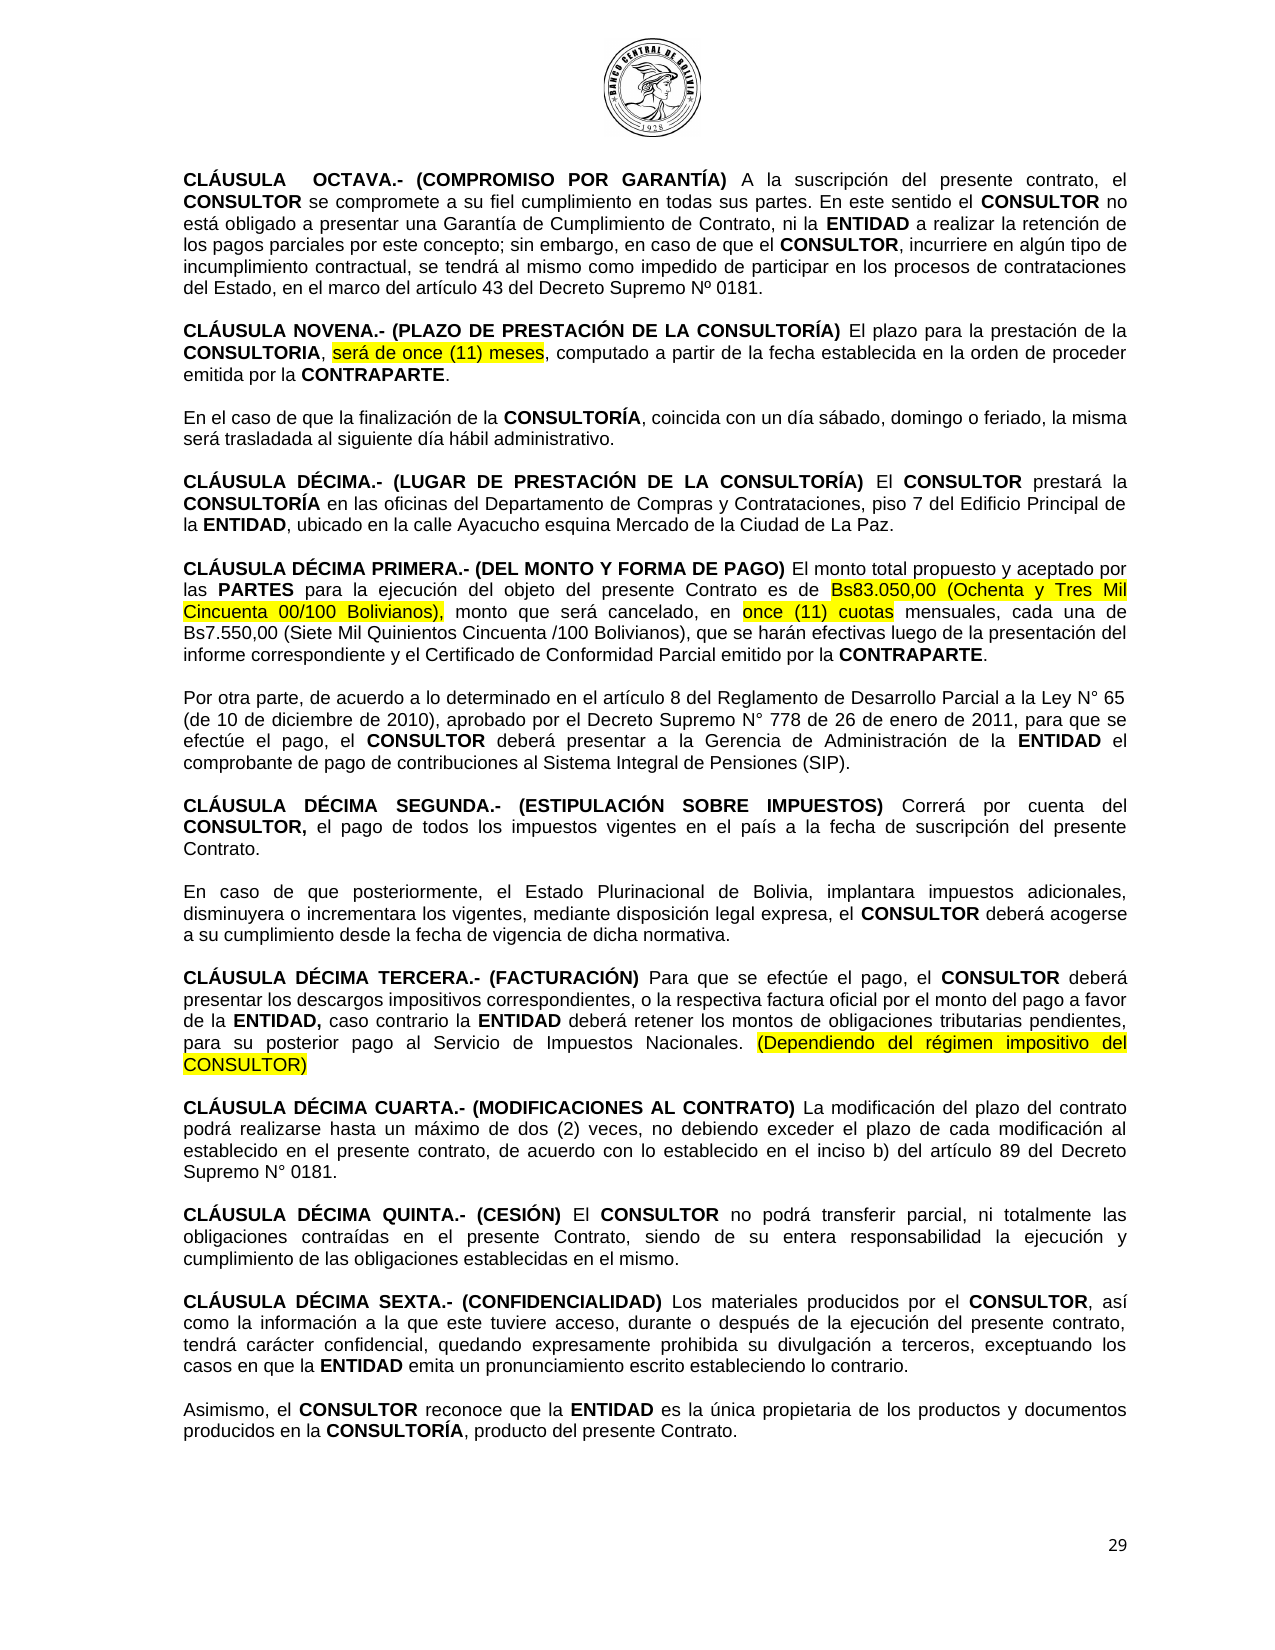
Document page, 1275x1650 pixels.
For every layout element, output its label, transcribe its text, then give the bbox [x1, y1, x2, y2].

text En caso de que posteriormente, el Estado Plurinacional de Bolivia, implantara impuestos adicionales, disminuyera o incrementara los vigentes, mediante disposición legal expresa, el CONSULTOR deberá acogerse a su cumplimiento desde la fecha de vigencia de dicha normativa. [183, 881, 1127, 946]
text CLÁUSULA OCTAVA.- (COMPROMISO POR GARANTÍA) A la suscripción del presente contrato, el CONSULTOR se compromete a su fiel cumplimiento en todas sus partes. En este sentido el CONSULTOR no está obligado a presentar una Garantía de Cumplimiento de Contrato, ni la ENTIDAD a realizar la retención de los pagos parciales por este concepto; sin embargo, en caso de que el CONSULTOR, incurriere en algún tipo de incumplimiento contractual, se tendrá al mismo como impedido de participar en los procesos de contrataciones del Estado, en el marco del artículo 43 del Decreto Supremo Nº 0181. [183, 169, 1127, 299]
picture [603, 38, 701, 137]
text CLÁUSULA DÉCIMA PRIMERA.- (DEL MONTO Y FORMA DE PAGO) El monto total propuesto y aceptado por las PARTES para la ejecución del objeto del presente Contrato es de Bs83.050,00 (Ochenta y Tres Mil Cincuenta 00/100 Bolivianos), monto que será cancelado, en once (11) cuotas mensuales, cada una de Bs7.550,00 (Siete Mil Quinientos Cincuenta /100 Bolivianos), que se harán efectivas luego de la presentación del informe correspondiente y el Certificado de Conformidad Parcial emitido por la CONTRAPARTE. [183, 557, 1127, 665]
text CLÁUSULA DÉCIMA SEGUNDA.- (ESTIPULACIÓN SOBRE IMPUESTOS) Correrá por cuenta del CONSULTOR, el pago de todos los impuestos vigentes en el país a la fecha de suscripción del presente Contrato. [183, 794, 1127, 859]
text CLÁUSULA DÉCIMA.- (LUGAR DE PRESTACIÓN DE LA CONSULTORÍA) El CONSULTOR prestará la CONSULTORÍA en las oficinas del Departamento de Compras y Contrataciones, piso 7 del Edificio Principal de la ENTIDAD, ubicado en la calle Ayacucho esquina Mercado de la Ciudad de La Paz. [183, 471, 1127, 536]
text Asimismo, el CONSULTOR reconoce que la ENTIDAD es la única propietaria de los productos y documentos producidos en la CONSULTORÍA, producto del presente Contrato. [183, 1398, 1127, 1441]
text CLÁUSULA DÉCIMA SEXTA.- (CONFIDENCIALIDAD) Los materiales producidos por el CONSULTOR, así como la información a la que este tuviere acceso, durante o después de la ejecución del presente contrato, tendrá carácter confidencial, quedando expresamente prohibida su divulgación a terceros, exceptuando los casos en que la ENTIDAD emita un pronunciamiento escrito estableciendo lo contrario. [183, 1291, 1127, 1377]
text CLÁUSULA DÉCIMA CUARTA.- (MODIFICACIONES AL CONTRATO) La modificación del plazo del contrato podrá realizarse hasta un máximo de dos (2) veces, no debiendo exceder el plazo de cada modificación al establecido en el presente contrato, de acuerdo con lo establecido en el inciso b) del artículo 89 del Decreto Supremo N° 0181. [183, 1096, 1127, 1183]
text CLÁUSULA DÉCIMA QUINTA.- (CESIÓN) El CONSULTOR no podrá transferir parcial, ni totalmente las obligaciones contraídas en el presente Contrato, siendo de su entera responsabilidad la ejecución y cumplimiento de las obligaciones establecidas en el mismo. [183, 1204, 1127, 1269]
text Por otra parte, de acuerdo a lo determinado en el artículo 8 del Reglamento de Desarrollo Parcial a la Ley N° 65 (de 10 de diciembre de 2010), aprobado por el Decreto Supremo N° 778 de 26 de enero de 2011, para que se efectúe el pago, el CONSULTOR deberá presentar a la Gerencia de Administración de la ENTIDAD el comprobante de pago de contribuciones al Sistema Integral de Pensiones (SIP). [183, 687, 1127, 773]
text En el caso de que la finalización de la CONSULTORÍA, coincida con un día sábado, domingo o feriado, la misma será trasladada al siguiente día hábil administrativo. [183, 406, 1127, 449]
text CLÁUSULA DÉCIMA TERCERA.- (FACTURACIÓN) Para que se efectúe el pago, el CONSULTOR deberá presentar los descargos impositivos correspondientes, o la respectiva factura oficial por el monto del pago a favor de la ENTIDAD, caso contrario la ENTIDAD deberá retener los montos de obligaciones tributarias pendientes, para su posterior pago al Servicio de Impuestos Nacionales. (Dependiendo del régimen impositivo del CONSULTOR) [183, 967, 1127, 1075]
text CLÁUSULA NOVENA.- (PLAZO DE PRESTACIÓN DE LA CONSULTORÍA) El plazo para la prestación de la CONSULTORIA, será de once (11) meses, computado a partir de la fecha establecida en la orden de proceder emitida por la CONTRAPARTE. [183, 320, 1127, 385]
